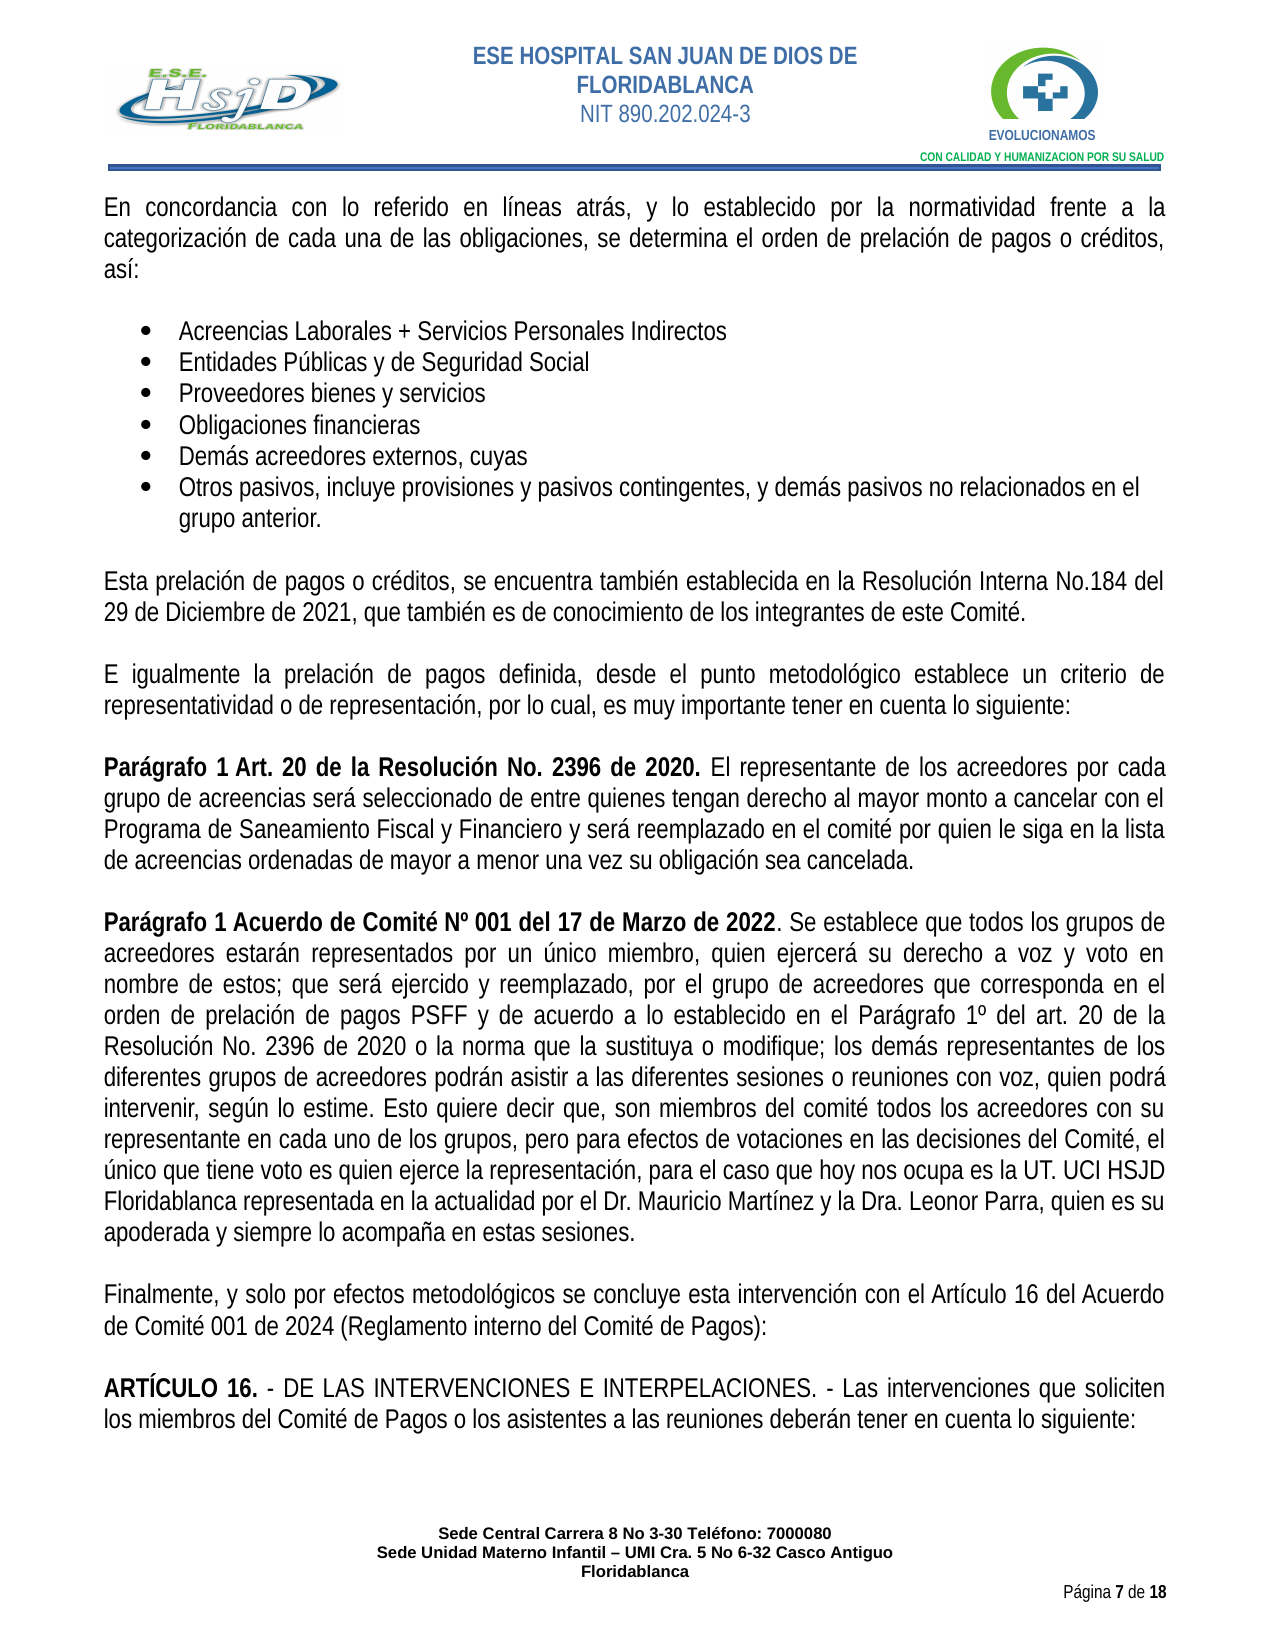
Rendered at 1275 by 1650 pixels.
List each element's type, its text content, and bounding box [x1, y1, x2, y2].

text Esta prelación de pagos o créditos, se encuentra también establecida en la Resolución Interna No.184 del 29 de Diciembre de 2021, que también es de conocimiento de los integrantes de este Comité. [103, 565, 1166, 627]
text En concordancia con lo referido en líneas atrás, y lo establecido por la normatividad frente a la categorización de cada una de las obligaciones, se determina el orden de prelación de pagos o créditos, así: [103, 191, 1166, 284]
list Obligaciones financieras [141, 409, 1166, 440]
text E igualmente la prelación de pagos definida, desde el punto metodológico establece un criterio de representatividad o de representación, por lo cual, es muy importante tener en cuenta lo siguiente: [103, 658, 1166, 720]
list Proveedores bienes y servicios [141, 378, 1166, 409]
text Finalmente, y solo por efectos metodológicos se concluye esta intervención con el Artículo 16 del Acuerdo de Comité 001 de 2024 (Reglamento interno del Comité de Pagos): [103, 1279, 1166, 1341]
picture [983, 41, 1106, 119]
text ARTÍCULO 16. - DE LAS INTERVENCIONES E INTERPELACIONES. - Las intervenciones que soliciten los miembros del Comité de Pagos o los asistentes a las reuniones deberán tener en cuenta lo siguiente: [103, 1372, 1166, 1434]
list Entidades Públicas y de Seguridad Social [141, 346, 1166, 378]
list Acreencias Laborales + Servicios Personales Indirectos [141, 315, 1166, 346]
picture [109, 63, 344, 136]
list Otros pasivos, incluye provisiones y pasivos contingentes, y demás pasivos no relacionados en el grupo anterior. [141, 471, 1166, 534]
text Parágrafo 1 Acuerdo de Comité Nº 001 del 17 de Marzo de 2022. Se establece que todos los grupos de acreedores estarán representados por un único miembro, quien ejercerá su derecho a voz y voto en nombre de estos; que será ejercido y reemplazado, por el grupo de acreedores que corresponda en el orden de prelación de pagos PSFF y de acuerdo a lo establecido en el Parágrafo 1º del art. 20 de la Resolución No. 2396 de 2020 o la norma que la sustituya o modifique; los demás representantes de los diferentes grupos de acreedores podrán asistir a las diferentes sesiones o reuniones con voz, quien podrá intervenir, según lo estime. Esto quiere decir que, son miembros del comité todos los acreedores con su representante en cada uno de los grupos, pero para efectos de votaciones en las decisiones del Comité, el único que tiene voto es quien ejerce la representación, para el caso que hoy nos ocupa es la UT. UCI HSJD Floridablanca representada en la actualidad por el Dr. Mauricio Martínez y la Dra. Leonor Parra, quien es su apoderada y siempre lo acompaña en estas sesiones. [103, 906, 1166, 1248]
list Demás acreedores externos, cuyas [141, 440, 1166, 471]
text Parágrafo 1 Art. 20 de la Resolución No. 2396 de 2020. El representante de los acreedores por cada grupo de acreencias será seleccionado de entre quienes tengan derecho al mayor monto a cancelar con el Programa de Saneamiento Fiscal y Financiero y será reemplazado en el comité por quien le siga en la lista de acreencias ordenadas de mayor a menor una vez su obligación sea cancelada. [103, 751, 1166, 875]
